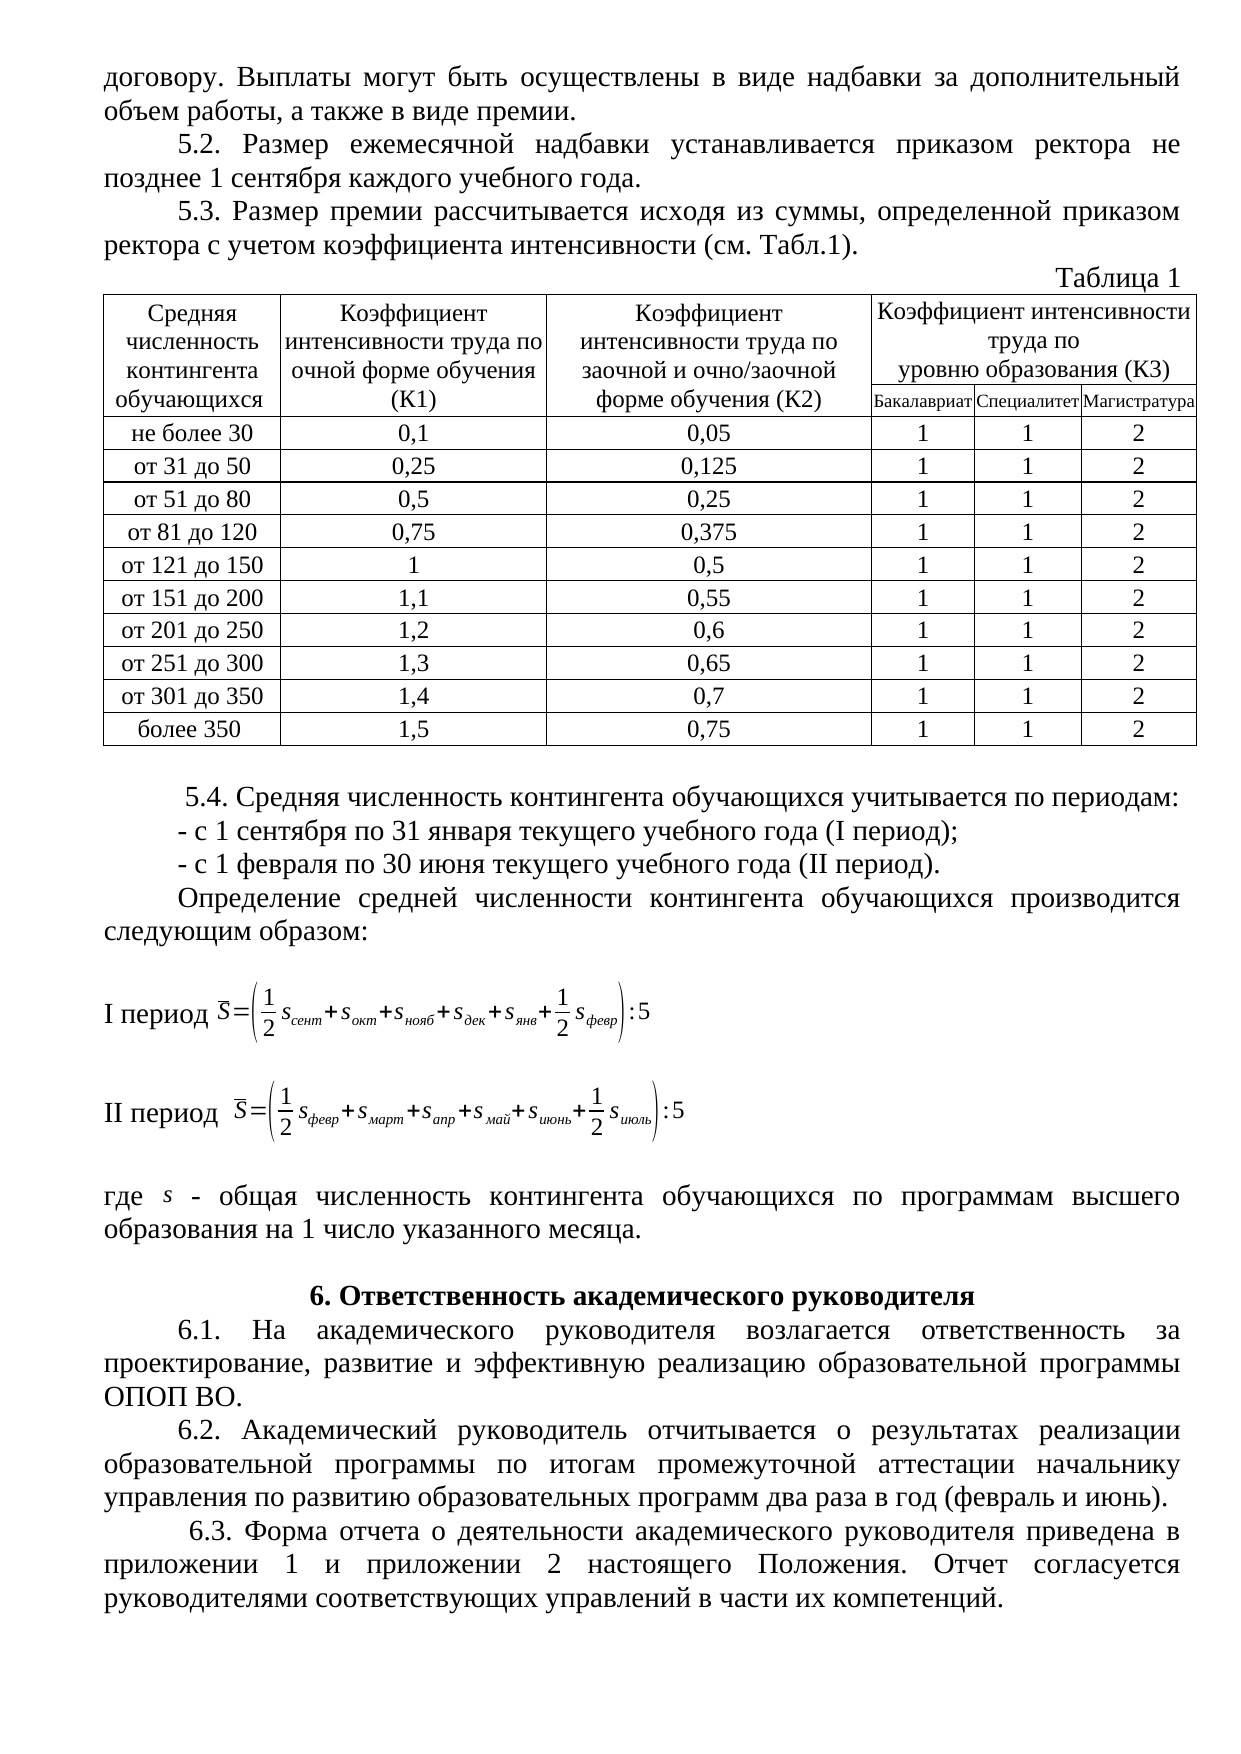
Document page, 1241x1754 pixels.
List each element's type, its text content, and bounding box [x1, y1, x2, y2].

table_cell 1 [975, 647, 1081, 679]
table_cell 0,25 [547, 483, 871, 514]
table_cell 1 [872, 450, 974, 481]
table_cell Бакалавриат [872, 385, 974, 416]
text Определение средней численности контингента обучающихся производится следующим образом: [103, 880, 1181, 947]
table_cell Специалитет [975, 385, 1081, 416]
table_cell 0,05 [547, 417, 871, 448]
table_cell Магистратура [1082, 385, 1196, 416]
text 6.1. На академического руководителя возлагается ответственность за проектирование, развитие и эффективную реализацию образовательной программы ОПОП ВО. [103, 1312, 1181, 1412]
table_cell 0,55 [547, 581, 871, 613]
table_cell от 121 до 150 [104, 548, 280, 580]
text - с 1 февраля по 30 июня текущего учебного года (II период). [103, 846, 1181, 880]
table_cell 1 [872, 713, 974, 745]
table_cell от 51 до 80 [104, 483, 280, 514]
table_cell 1 [872, 483, 974, 514]
table_cell 2 [1082, 713, 1196, 745]
table_cell от 31 до 50 [104, 450, 280, 481]
table_cell от 151 до 200 [104, 581, 280, 613]
table_cell 1 [975, 581, 1081, 613]
table_header Коэффициент интенсивности труда по очной форме обучения (К1) [281, 295, 546, 416]
table_cell 1,5 [281, 713, 546, 745]
table_cell 0,25 [281, 450, 546, 481]
text 5.4. Средняя численность контингента обучающихся учитывается по периодам: [103, 779, 1181, 813]
table_cell 1,3 [281, 647, 546, 679]
text 6.2. Академический руководитель отчитывается о результатах реализации образовательной программы по итогам промежуточной аттестации начальнику управления по развитию образовательных программ два раза в год (февраль и июнь). [103, 1412, 1181, 1513]
table_cell 0,75 [281, 515, 546, 547]
table_cell от 201 до 250 [104, 614, 280, 646]
table_cell 1,2 [281, 614, 546, 646]
table_cell 1,1 [281, 581, 546, 613]
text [103, 59, 1181, 126]
table_cell 2 [1082, 417, 1196, 448]
table_cell 1 [975, 680, 1081, 712]
text - с 1 сентября по 31 января текущего учебного года (I период); [103, 813, 1181, 846]
table_cell 1 [975, 614, 1081, 646]
table_cell 0,125 [547, 450, 871, 481]
table_cell 0,65 [547, 647, 871, 679]
table_cell 2 [1082, 614, 1196, 646]
table_cell 2 [1082, 548, 1196, 580]
table_cell 1 [975, 450, 1081, 481]
table_cell 2 [1082, 450, 1196, 481]
table_cell 2 [1082, 680, 1196, 712]
table_header Коэффициент интенсивности труда по уровню образования (К3) [872, 295, 1196, 384]
table_cell 0,5 [281, 483, 546, 514]
table_cell 1 [872, 515, 974, 547]
table_cell 1 [975, 713, 1081, 745]
text 5.2. Размер ежемесячной надбавки устанавливается приказом ректора не позднее 1 сентября каждого учебного года. [103, 126, 1181, 193]
table_cell 1 [872, 647, 974, 679]
text 6. Ответственность академического руководителя [103, 1278, 1181, 1312]
table_cell 0,6 [547, 614, 871, 646]
text I период [103, 981, 1181, 1046]
table_cell 2 [1082, 483, 1196, 514]
table_cell от 81 до 120 [104, 515, 280, 547]
table_cell 2 [1082, 515, 1196, 547]
table_cell от 301 до 350 [104, 680, 280, 712]
table_cell 0,75 [547, 713, 871, 745]
table_cell от 251 до 300 [104, 647, 280, 679]
table_cell 1 [872, 417, 974, 448]
table_cell 0,1 [281, 417, 546, 448]
table_cell более 350 [104, 713, 280, 745]
table_cell 2 [1082, 581, 1196, 613]
table_cell 0,7 [547, 680, 871, 712]
table_cell не более 30 [104, 417, 280, 448]
table_cell 2 [1082, 647, 1196, 679]
table_cell 1 [975, 515, 1081, 547]
table_cell 1 [975, 483, 1081, 514]
table_cell 1 [281, 548, 546, 580]
table_cell 1 [872, 548, 974, 580]
text 5.3. Размер премии рассчитывается исходя из суммы, определенной приказом ректора с учетом коэффициента интенсивности (см. Табл.1). [103, 193, 1181, 260]
table_cell 1 [872, 581, 974, 613]
text где - общая численность контингента обучающихся по программам высшего образования на 1 число указанного месяца. [103, 1178, 1181, 1245]
table_cell 0,375 [547, 515, 871, 547]
table_cell 1 [872, 680, 974, 712]
text 6.3. Форма отчета о деятельности академического руководителя приведена в приложении 1 и приложении 2 настоящего Положения. Отчет согласуется руководителями соответствующих управлений в части их компетенций. [103, 1513, 1181, 1614]
table_cell 1 [975, 548, 1081, 580]
table_cell 1 [872, 614, 974, 646]
table_header Коэффициент интенсивности труда по заочной и очно/заочной форме обучения (К2) [547, 295, 871, 416]
text Таблица 1 [103, 260, 1181, 294]
text II период [103, 1079, 1181, 1144]
table_cell 0,5 [547, 548, 871, 580]
table_header Средняя численность контингента обучающихся [104, 295, 280, 416]
table_cell 1 [975, 417, 1081, 448]
table_cell 1,4 [281, 680, 546, 712]
